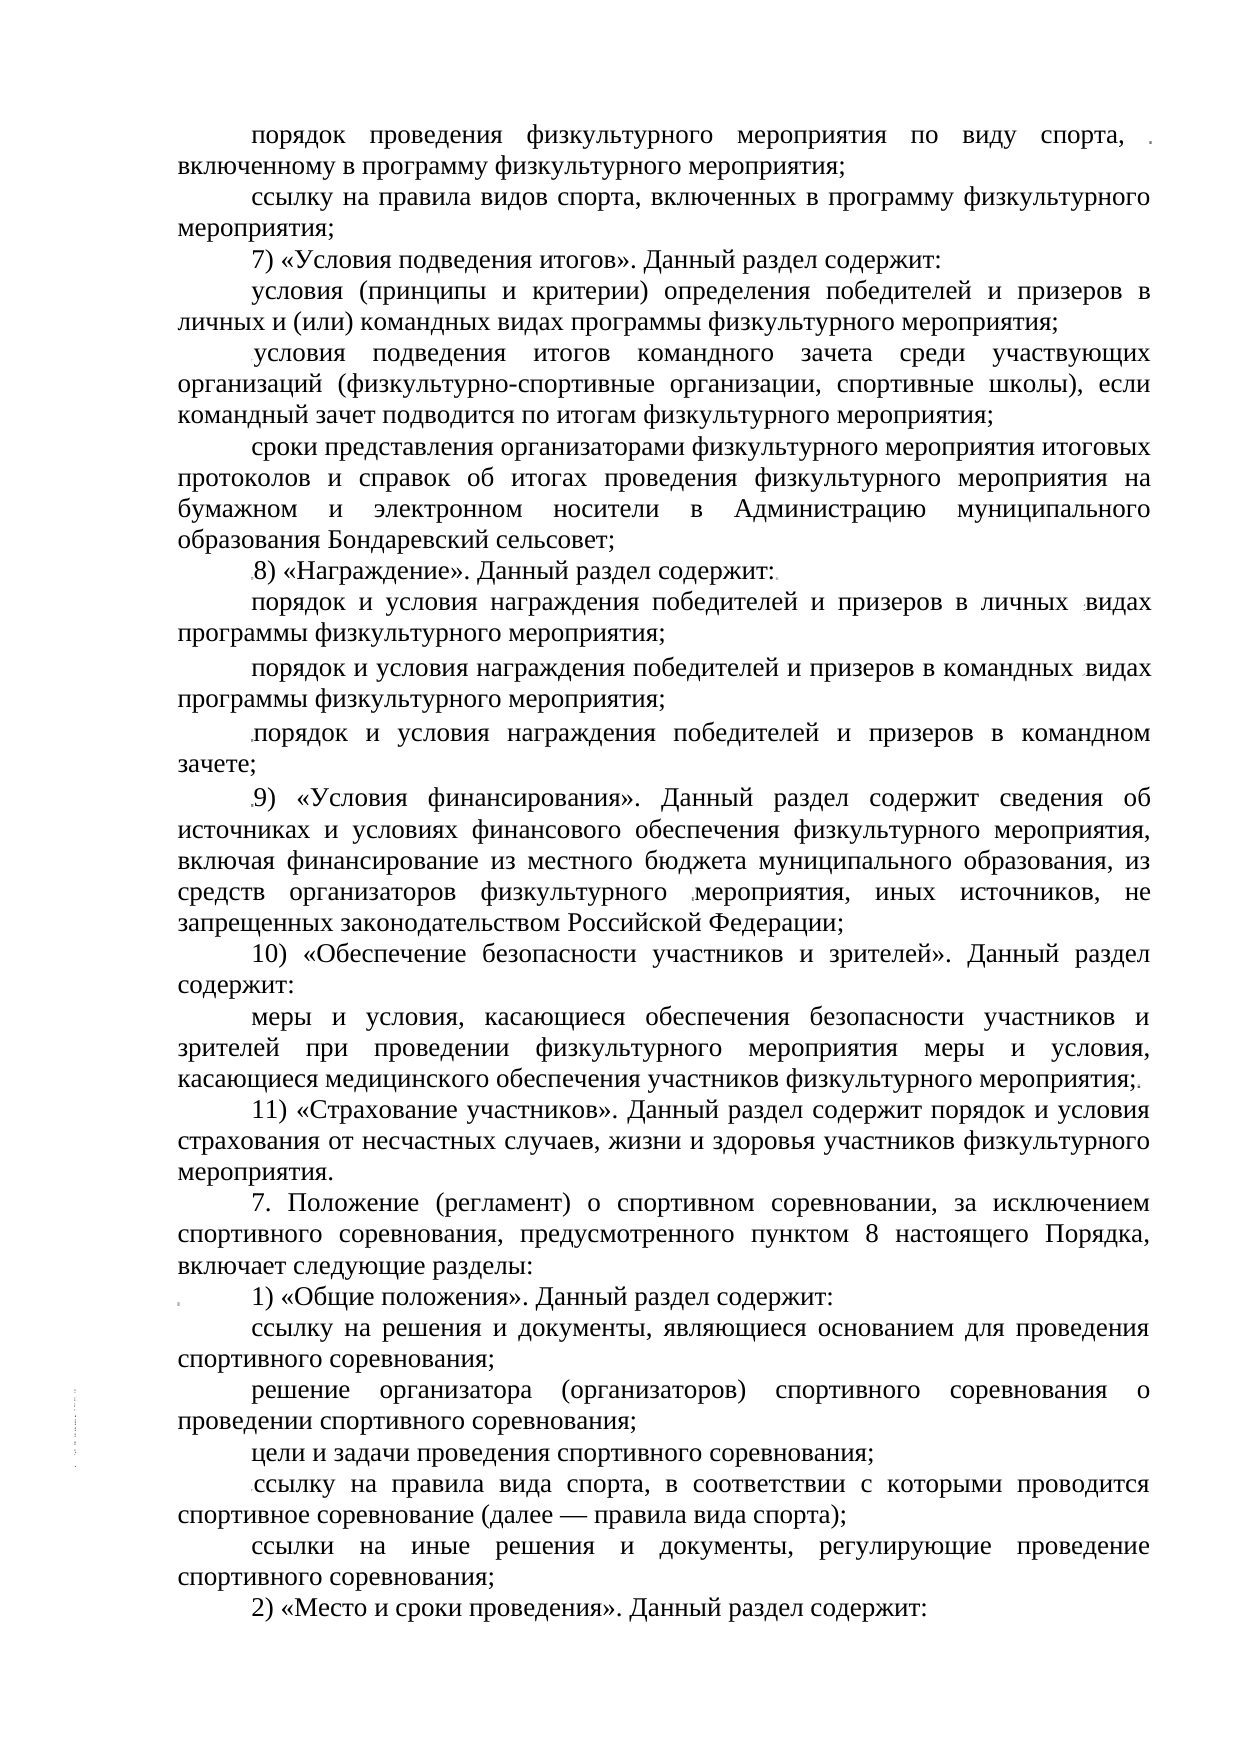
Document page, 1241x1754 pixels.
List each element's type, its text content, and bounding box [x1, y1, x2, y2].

text сроки представления организаторами физкультурного мероприятия итоговых протоколов и справок об итогах проведения физкультурного мероприятия на бумажном и электронном носители в Администрацию муниципального образования Бондаревский сельсовет; [177, 429, 1152, 554]
text 10) «Обеспечение безопасности участников и зрителей». Данный раздел содержит: [177, 937, 1152, 999]
text ссылку на правила видов спорта, включенных в программу физкультурного мероприятия; [177, 180, 1152, 243]
text порядок и условия награждения победителей и призеров в командных видах программы физкультурного мероприятия; [177, 651, 1152, 713]
text 8) «Награждение». Данный раздел содержит: [177, 554, 1152, 585]
text условия (принципы и критерии) определения победителей и призеров в личных и (или) командных видах программы физкультурного мероприятия; [177, 274, 1152, 336]
text ссылку на решения и документы, являющиеся основанием для проведения спортивного соревнования; [177, 1311, 1151, 1373]
text ссылки на иные решения и документы, регулирующие проведение спортивного соревнования; [177, 1529, 1151, 1591]
text решение организатора (организаторов) спортивного соревнования о проведении спортивного соревнования; [177, 1373, 1151, 1436]
text ссылку на правила вида спорта, в соответствии с которыми проводится спортивное соревнование (далее — правила вида спорта); [177, 1467, 1151, 1529]
text меры и условия, касающиеся обеспечения безопасности участников и зрителей при проведении физкультурного мероприятия меры и условия, касающиеся медицинского обеспечения участников физкультурного мероприятия; [177, 999, 1151, 1093]
text условия подведения итогов командного зачета среди участвующих организаций (физкультурно-спортивные организации, спортивные школы), если командный зачет подводится по итогам физкультурного мероприятия; [177, 336, 1152, 429]
text цели и задачи проведения спортивного соревнования; [177, 1436, 1151, 1467]
text 7) «Условия подведения итогов». Данный раздел содержит: [177, 243, 1152, 274]
text порядок и условия награждения победителей и призеров в командном зачете; [177, 716, 1152, 778]
text порядок проведения физкультурного мероприятия по виду спорта, включенному в программу физкультурного мероприятия; [177, 118, 1152, 180]
text 7. Положение (регламент) о спортивном соревновании, за исключением спортивного соревнования, предусмотренного пунктом 8 настоящего Порядка, включает следующие разделы: [177, 1186, 1151, 1280]
text порядок и условия награждения победителей и призеров в личных видах программы физкультурного мероприятия; [177, 585, 1152, 648]
text 9) «Условия финансирования». Данный раздел содержит сведения об источниках и условиях финансового обеспечения физкультурного мероприятия, включая финансирование из местного бюджета муниципального образования, из средств организаторов физкультурного мероприятия, иных источников, не запрещенных законодательством Российской Федерации; [177, 782, 1152, 937]
text 2) «Место и сроки проведения». Данный раздел содержит: [177, 1591, 1152, 1622]
text 11) «Страхование участников». Данный раздел содержит порядок и условия страхования от несчастных случаев, жизни и здоровья участников физкультурного мероприятия. [177, 1093, 1151, 1186]
text 1) «Общие положения». Данный раздел содержит: [177, 1280, 1151, 1311]
